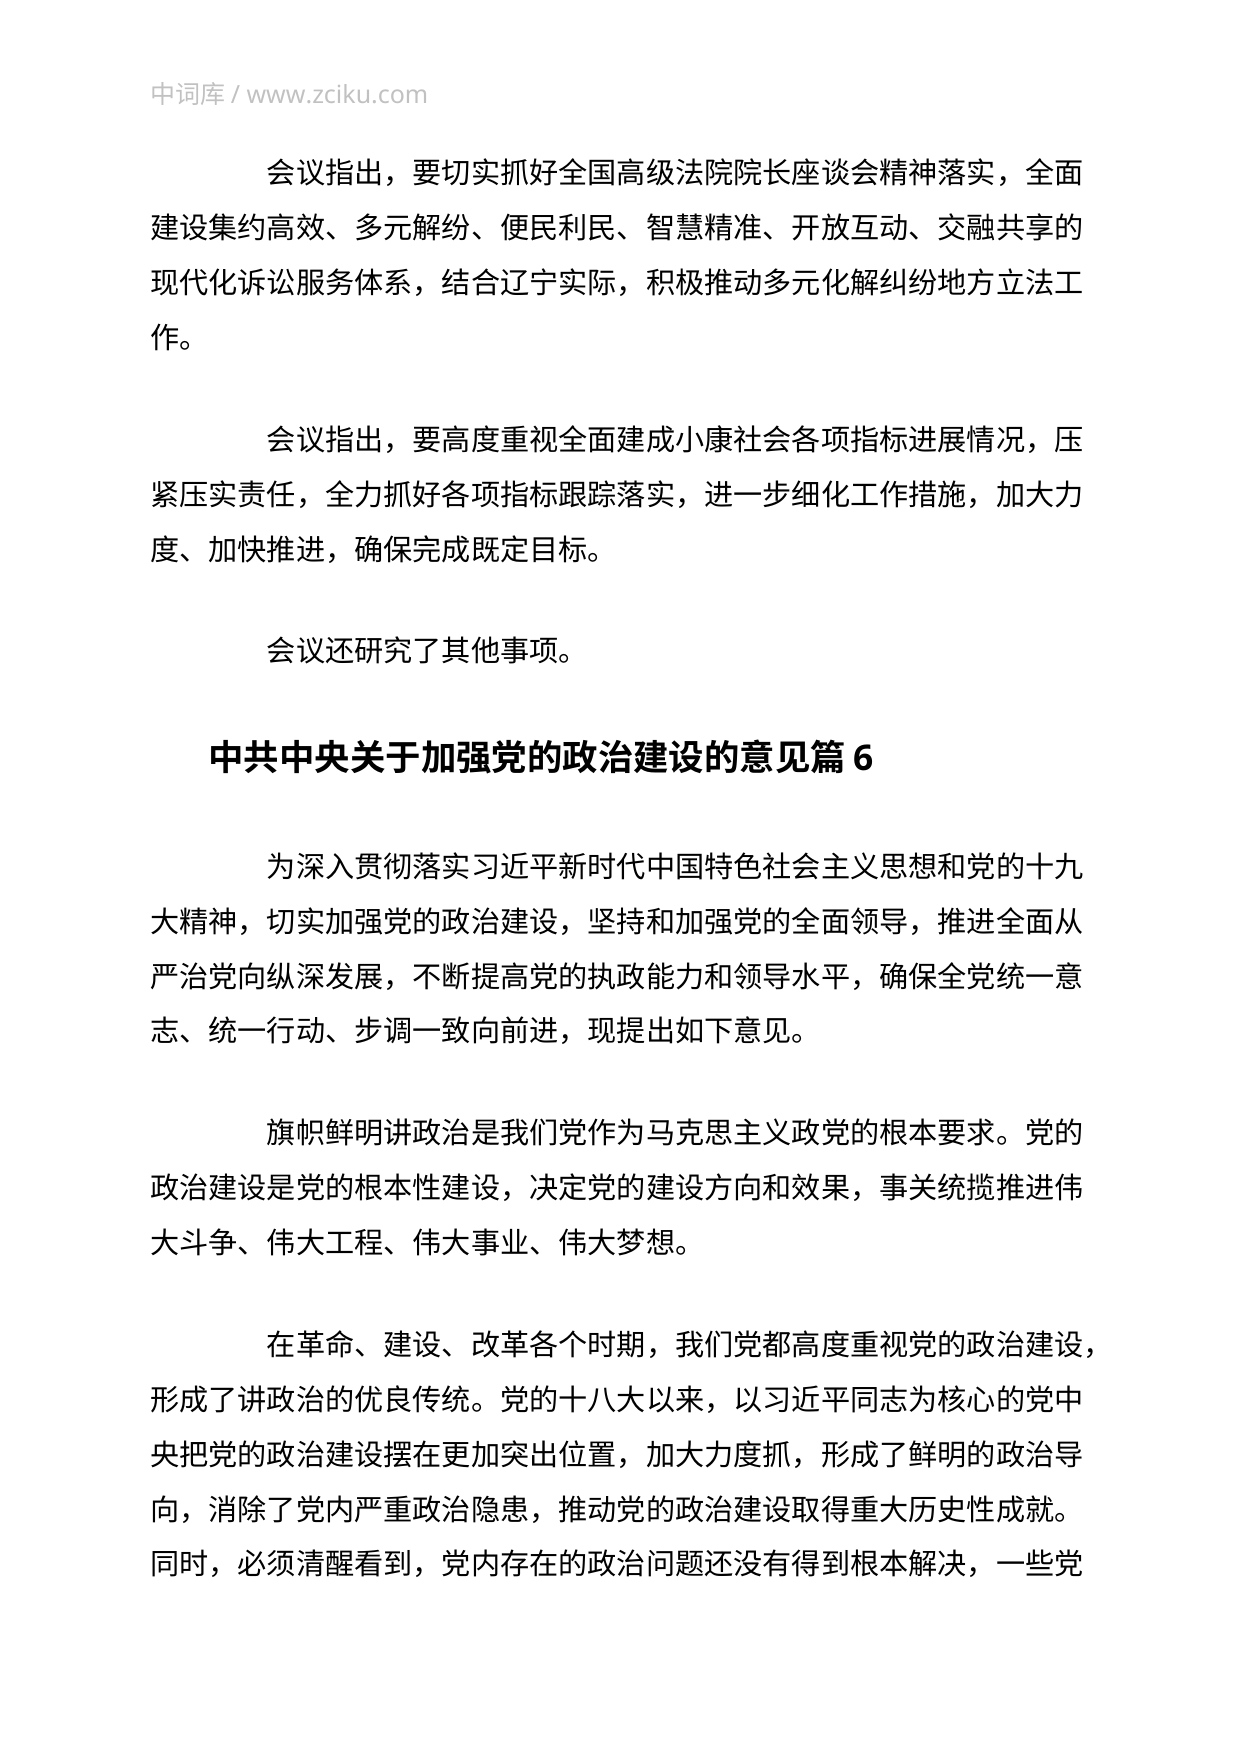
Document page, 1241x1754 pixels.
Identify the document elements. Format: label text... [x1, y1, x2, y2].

text 会议指出，要切实抓好全国高级法院院长座谈会精神落实，全面建设集约高效、多元解纷、便民利民、智慧精准、开放互动、交融共享的现代化诉讼服务体系，结合辽宁实际，积极推动多元化解纠纷地方立法工作。 [150, 150, 1090, 357]
text 会议指出，要高度重视全面建成小康社会各项指标进展情况，压紧压实责任，全力抓好各项指标跟踪落实，进一步细化工作措施，加大力度、加快推进，确保完成既定目标。 [150, 416, 1090, 568]
text 会议还研究了其他事项。 [150, 628, 1090, 670]
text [150, 1321, 1090, 1583]
text 旗帜鲜明讲政治是我们党作为马克思主义政党的根本要求。党的政治建设是党的根本性建设，决定党的建设方向和效果，事关统揽推进伟大斗争、伟大工程、伟大事业、伟大梦想。 [150, 1110, 1090, 1262]
text 中共中央关于加强党的政治建设的意见篇6 [150, 730, 1090, 781]
text 为深入贯彻落实习近平新时代中国特色社会主义思想和党的十九大精神，切实加强党的政治建设，坚持和加强党的全面领导，推进全面从严治党向纵深发展，不断提高党的执政能力和领导水平，确保全党统一意志、统一行动、步调一致向前进，现提出如下意见。 [150, 843, 1090, 1050]
